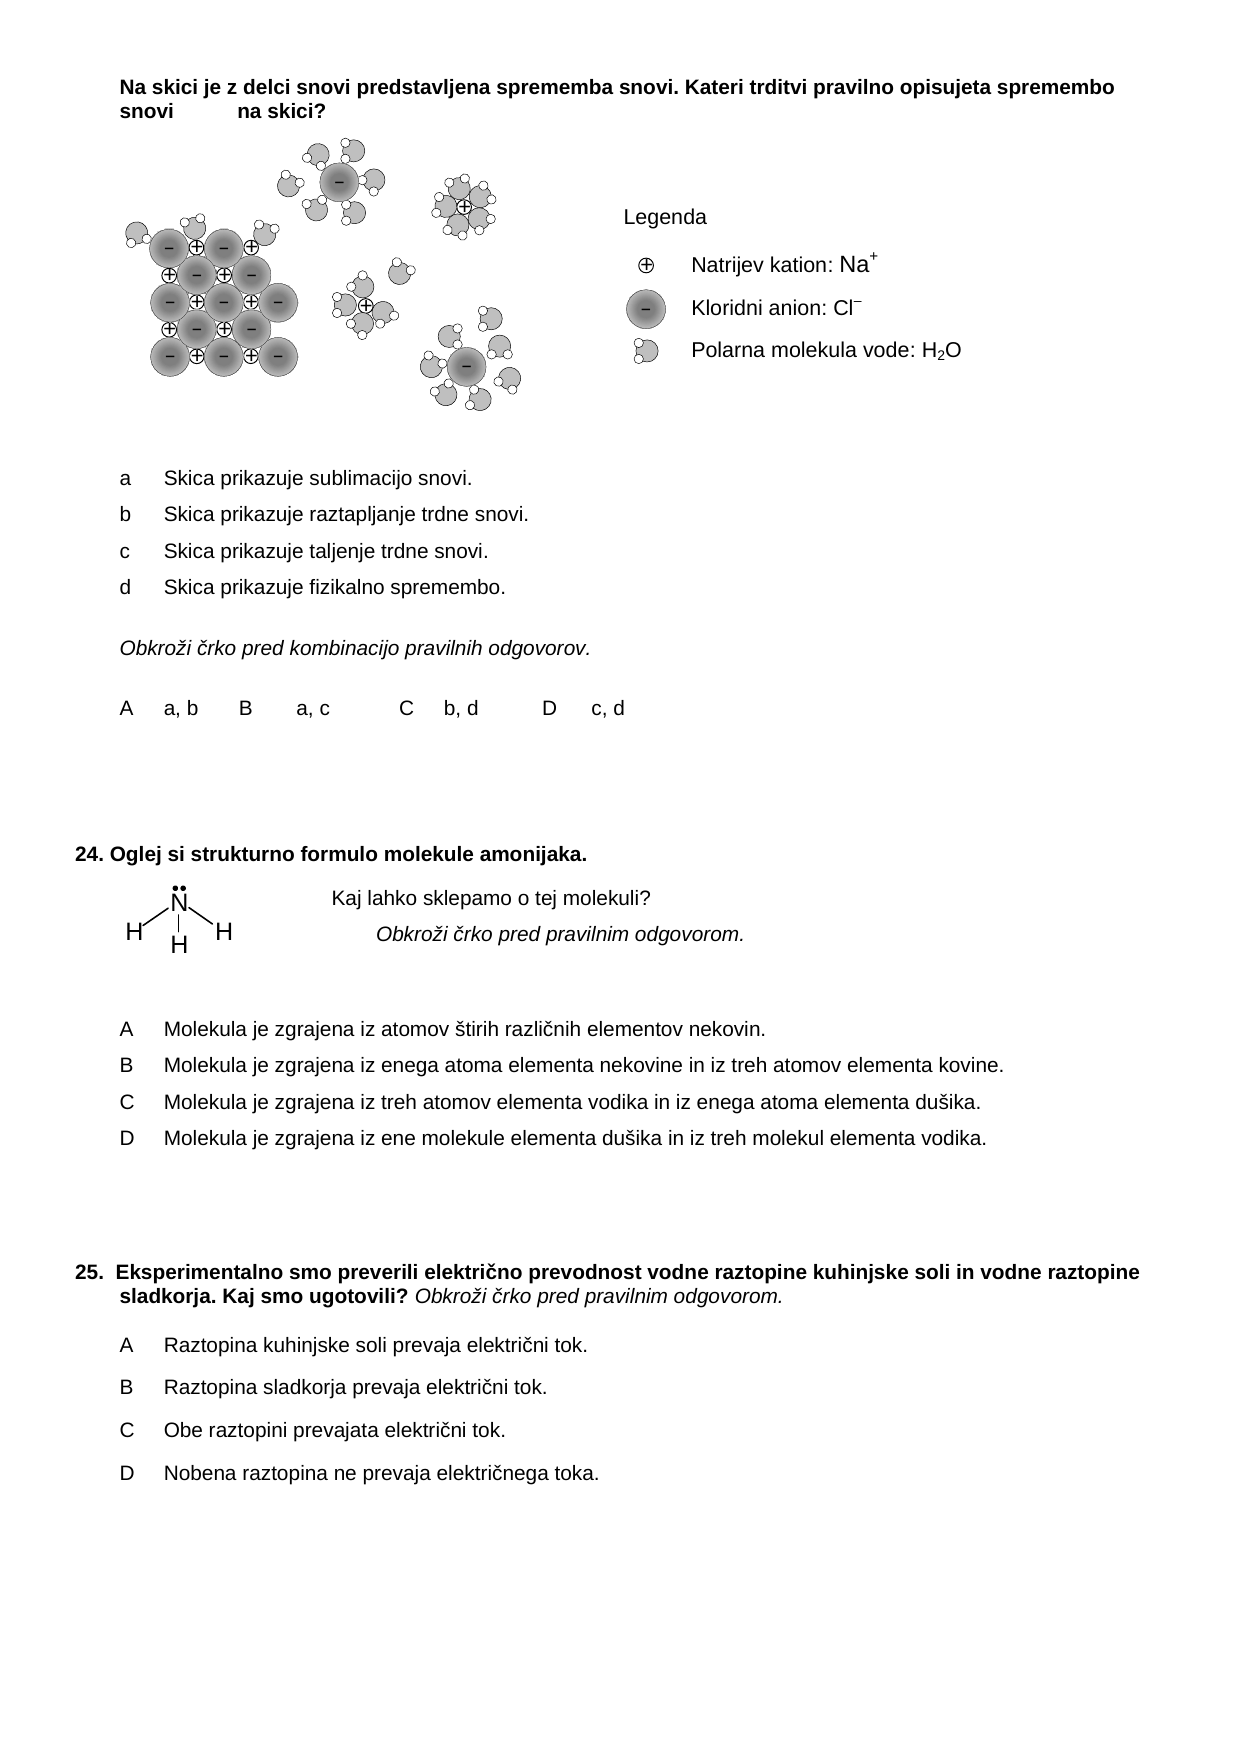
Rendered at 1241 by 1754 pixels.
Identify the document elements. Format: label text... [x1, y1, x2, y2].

text 24. Oglej si strukturno formulo molekule amonijaka. [75, 842, 1175, 866]
text A a, b B a, c C b, d D c, d [119, 696, 1175, 720]
text a Skica prikazuje sublimacijo snovi. [119, 466, 1175, 490]
text d Skica prikazuje fizikalno spremembo. [119, 575, 1175, 599]
text D Molekula je zgrajena iz ene molekule elementa dušika in iz treh molekul elementa vodika. [119, 1126, 1175, 1150]
text Na skici je z delci snovi predstavljena sprememba snovi. Kateri trditvi pravilno opisujeta spremembo snovi na skici? [119, 75, 1175, 123]
text b Skica prikazuje raztapljanje trdne snovi. [119, 502, 1175, 526]
text B Molekula je zgrajena iz enega atoma elementa nekovine in iz treh atomov elementa kovine. [119, 1053, 1175, 1077]
text A Molekula je zgrajena iz atomov štirih različnih elementov nekovin. [119, 1017, 1175, 1041]
text C Molekula je zgrajena iz treh atomov elementa vodika in iz enega atoma elementa dušika. [119, 1090, 1175, 1114]
text A Raztopina kuhinjske soli prevaja električni tok. [119, 1332, 1175, 1356]
text c Skica prikazuje taljenje trdne snovi. [119, 539, 1175, 563]
text C Obe raztopini prevajata električni tok. [119, 1418, 1175, 1442]
text Obkroži črko pred kombinacijo pravilnih odgovorov. [75, 636, 1175, 659]
text 25. Eksperimentalno smo preverili električno prevodnost vodne raztopine kuhinjske soli in vodne raztopine sladkorja. Kaj smo ugotovili? Obkroži črko pred pravilnim odgovorom. [75, 1259, 1175, 1307]
text D Nobena raztopina ne prevaja električnega toka. [119, 1461, 1175, 1484]
text B Raztopina sladkorja prevaja električni tok. [119, 1375, 1175, 1399]
